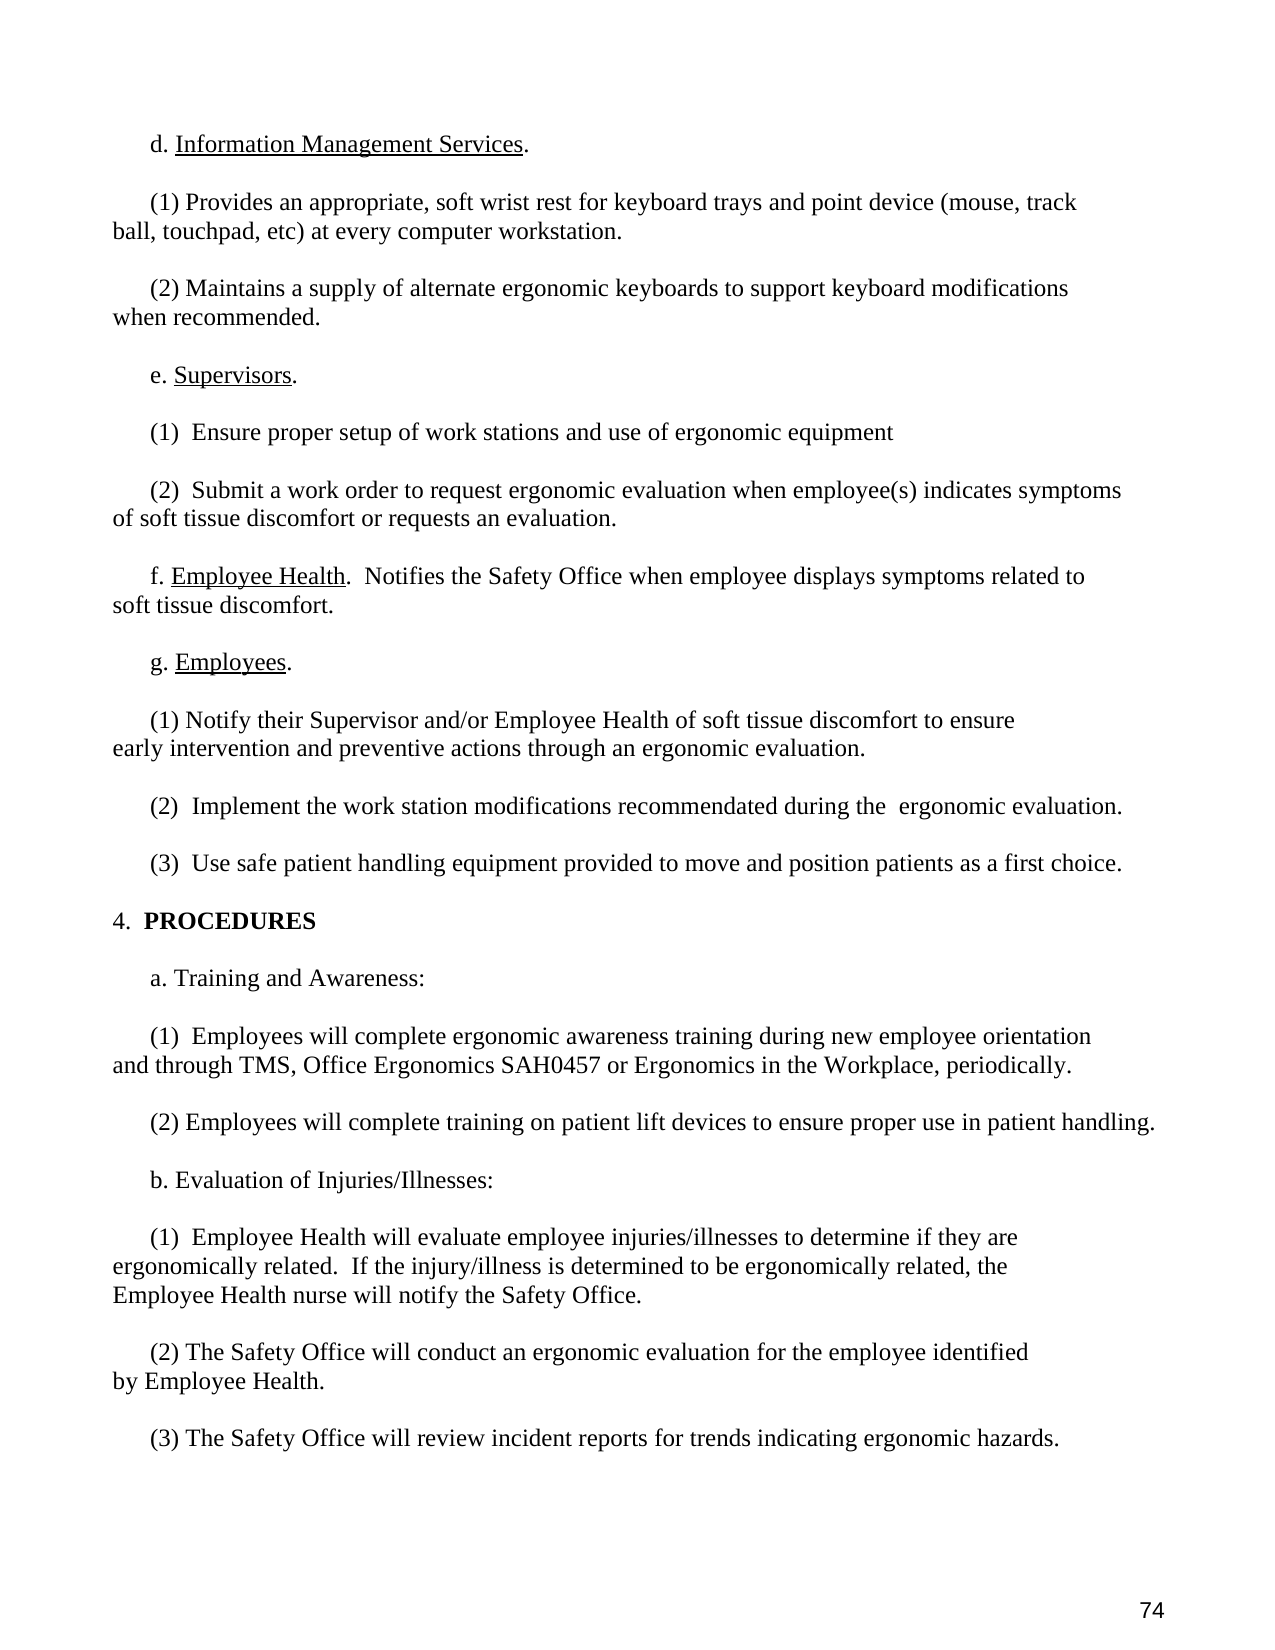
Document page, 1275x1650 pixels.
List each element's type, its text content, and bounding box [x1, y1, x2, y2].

list Information Management Services. [150, 129, 1164, 158]
list Employee Health. Notifies the Safety Office when employee displays symptoms related to soft tissue discomfort. [112, 561, 1126, 618]
list The Safety Office will conduct an ergonomic evaluation for the employee identified by Employee Health. [112, 1337, 1058, 1395]
list Employees. [150, 647, 1164, 676]
list Submit a work order to request ergonomic evaluation when employee(s) indicates symptoms of soft tissue discomfort or requests an evaluation. [112, 475, 1147, 532]
list Implement the work station modifications recommendated during the ergonomic evaluation. [150, 791, 1164, 820]
list Provides an appropriate, soft wrist rest for keyboard trays and point device (mouse, track ball, touchpad, etc) at every computer workstation. [112, 187, 1124, 245]
list Evaluation of Injuries/Illnesses: [150, 1165, 1164, 1193]
list Employees will complete training on patient lift devices to ensure proper use in patient handling. [150, 1107, 1164, 1136]
list Notify their Supervisor and/or Employee Health of soft tissue discomfort to ensure early intervention and preventive actions through an ergonomic evaluation. [112, 705, 1070, 762]
list Maintains a supply of alternate ergonomic keyboards to support keyboard modifications when recommended. [112, 273, 1127, 331]
list Supervisors. [150, 360, 1164, 388]
list The Safety Office will review incident reports for trends indicating ergonomic hazards. [150, 1423, 1164, 1452]
list Employee Health will evaluate employee injuries/illnesses to determine if they are ergonomically related. If the injury/illness is determined to be ergonomically related, the Employee Health nurse will notify the Safety Office. [112, 1222, 1112, 1308]
list Employees will complete ergonomic awareness training during new employee orientation and through TMS, Office Ergonomics SAH0457 or Ergonomics in the Workplace, periodically. [112, 1021, 1132, 1078]
list Use safe patient handling equipment provided to move and position patients as a first choice. [150, 848, 1164, 877]
list Ensure proper setup of work stations and use of ergonomic equipment [112, 417, 1164, 446]
list PROCEDURES [112, 906, 1164, 935]
list Training and Awareness: [112, 963, 1164, 992]
